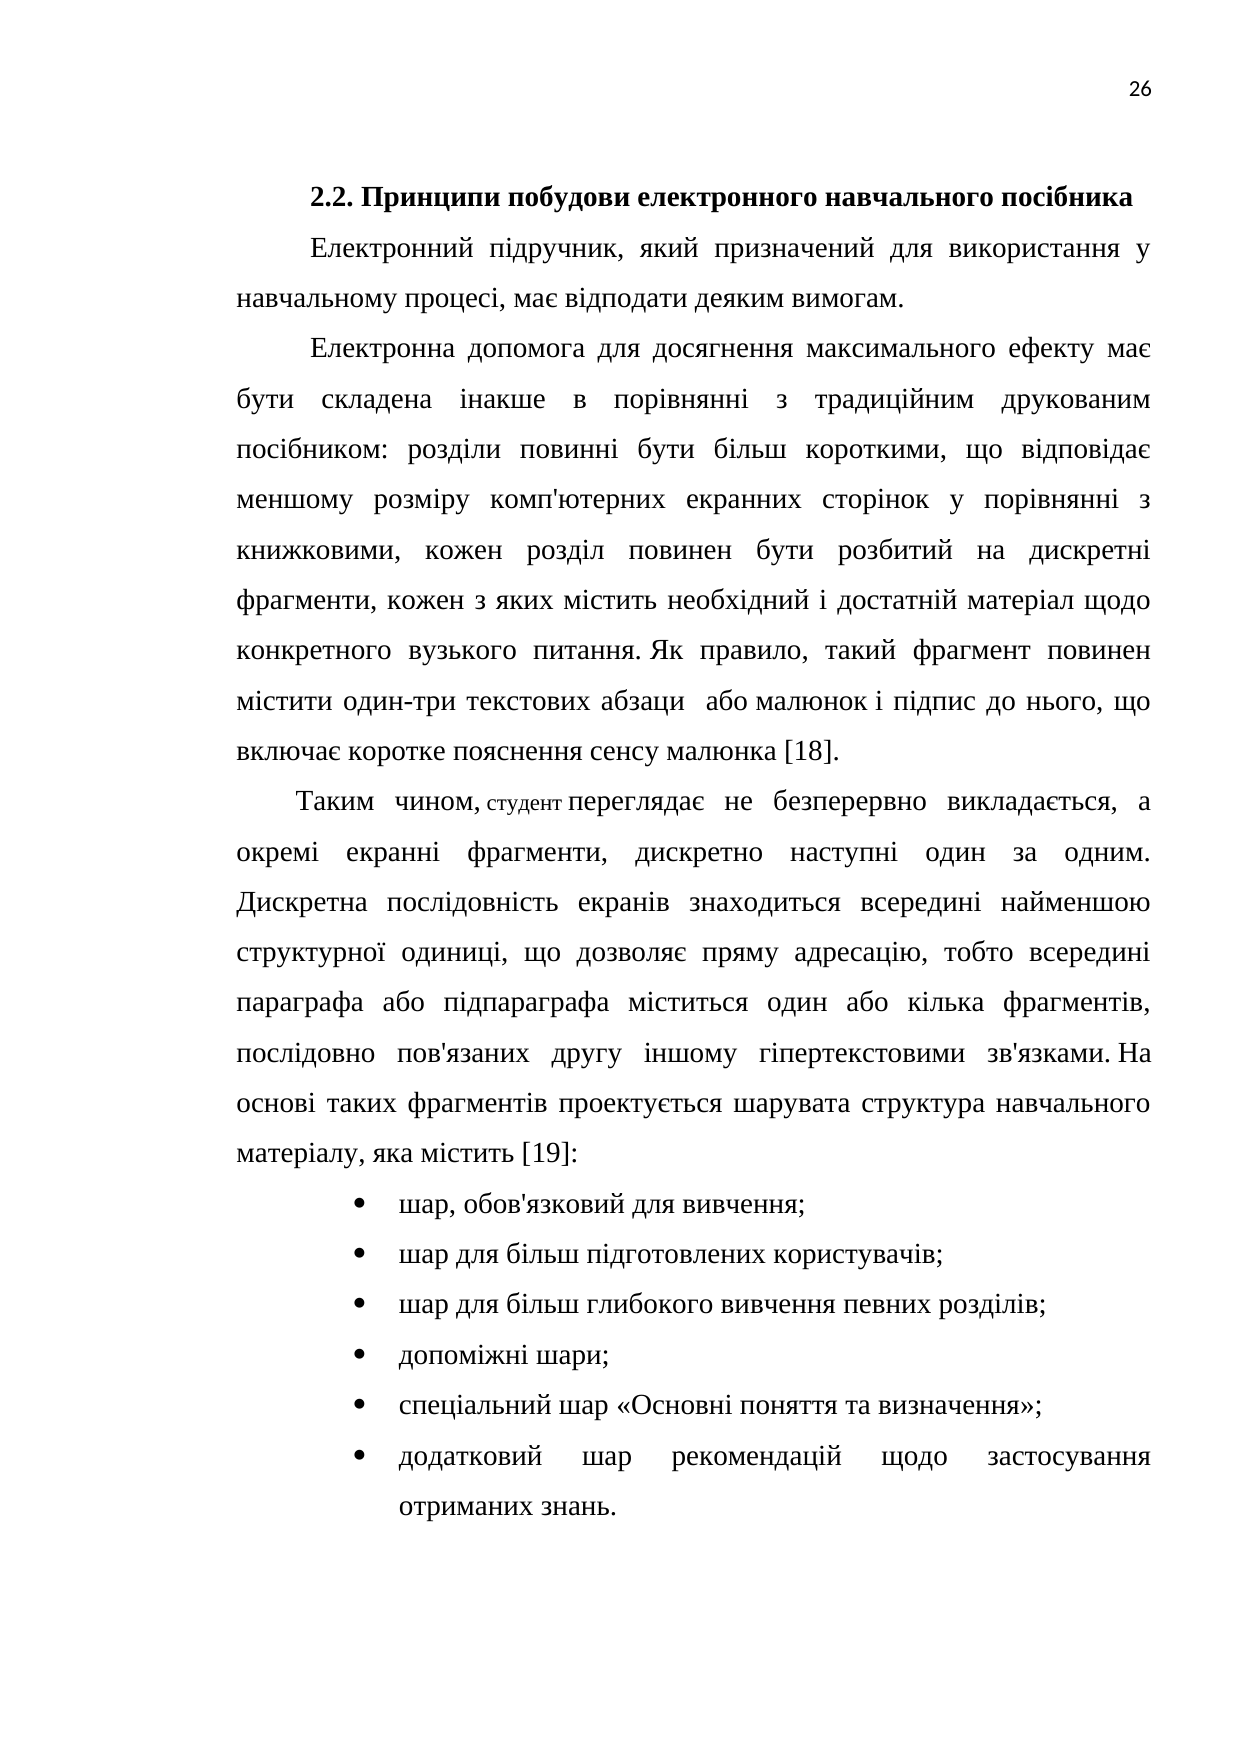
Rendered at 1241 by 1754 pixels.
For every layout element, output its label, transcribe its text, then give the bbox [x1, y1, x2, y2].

list шар, обов'язковий для вивчення; [354, 1186, 1152, 1219]
text Електронний підручник, який призначений для використання у навчальному процесі, має відподати деяким вимогам. [236, 230, 1152, 314]
text Таким чином, студент переглядає не безперервно викладається, а окремі екранні фрагменти, дискретно наступні один за одним. Дискретна послідовність екранів знаходиться всередині найменшою структурної одиниці, що дозволяє пряму адресацію, тобто всередині параграфа або підпараграфа міститься один або кілька фрагментів, послідовно пов'язаних другу іншому гіпертекстовими зв'язками. На основі таких фрагментів проектується шарувата структура навчального матеріалу, яка містить [19]: [236, 783, 1152, 1169]
list додатковий шар рекомендацій щодо застосування отриманих знань. [354, 1438, 1152, 1522]
text Електронна допомога для досягнення максимального ефекту має бути складена інакше в порівнянні з традиційним друкованим посібником: розділи повинні бути більш короткими, що відповідає меншому розміру комп'ютерних екранних сторінок у порівнянні з книжковими, кожен розділ повинен бути розбитий на дискретні фрагменти, кожен з яких містить необхідний і достатній матеріал щодо конкретного вузького питання. Як правило, такий фрагмент повинен містити один-три текстових абзаци або малюнок і підпис до нього, що включає коротке пояснення сенсу малюнка [18]. [236, 331, 1152, 767]
list допоміжні шари; [354, 1337, 1152, 1371]
list шар для більш підготовлених користувачів; [354, 1236, 1152, 1270]
list шар для більш глибокого вивчення певних розділів; [354, 1287, 1152, 1320]
list спеціальний шар «Основні поняття та визначення»; [354, 1387, 1152, 1421]
text 2.2. Принципи побудови електронного навчального посібника [236, 179, 1152, 213]
